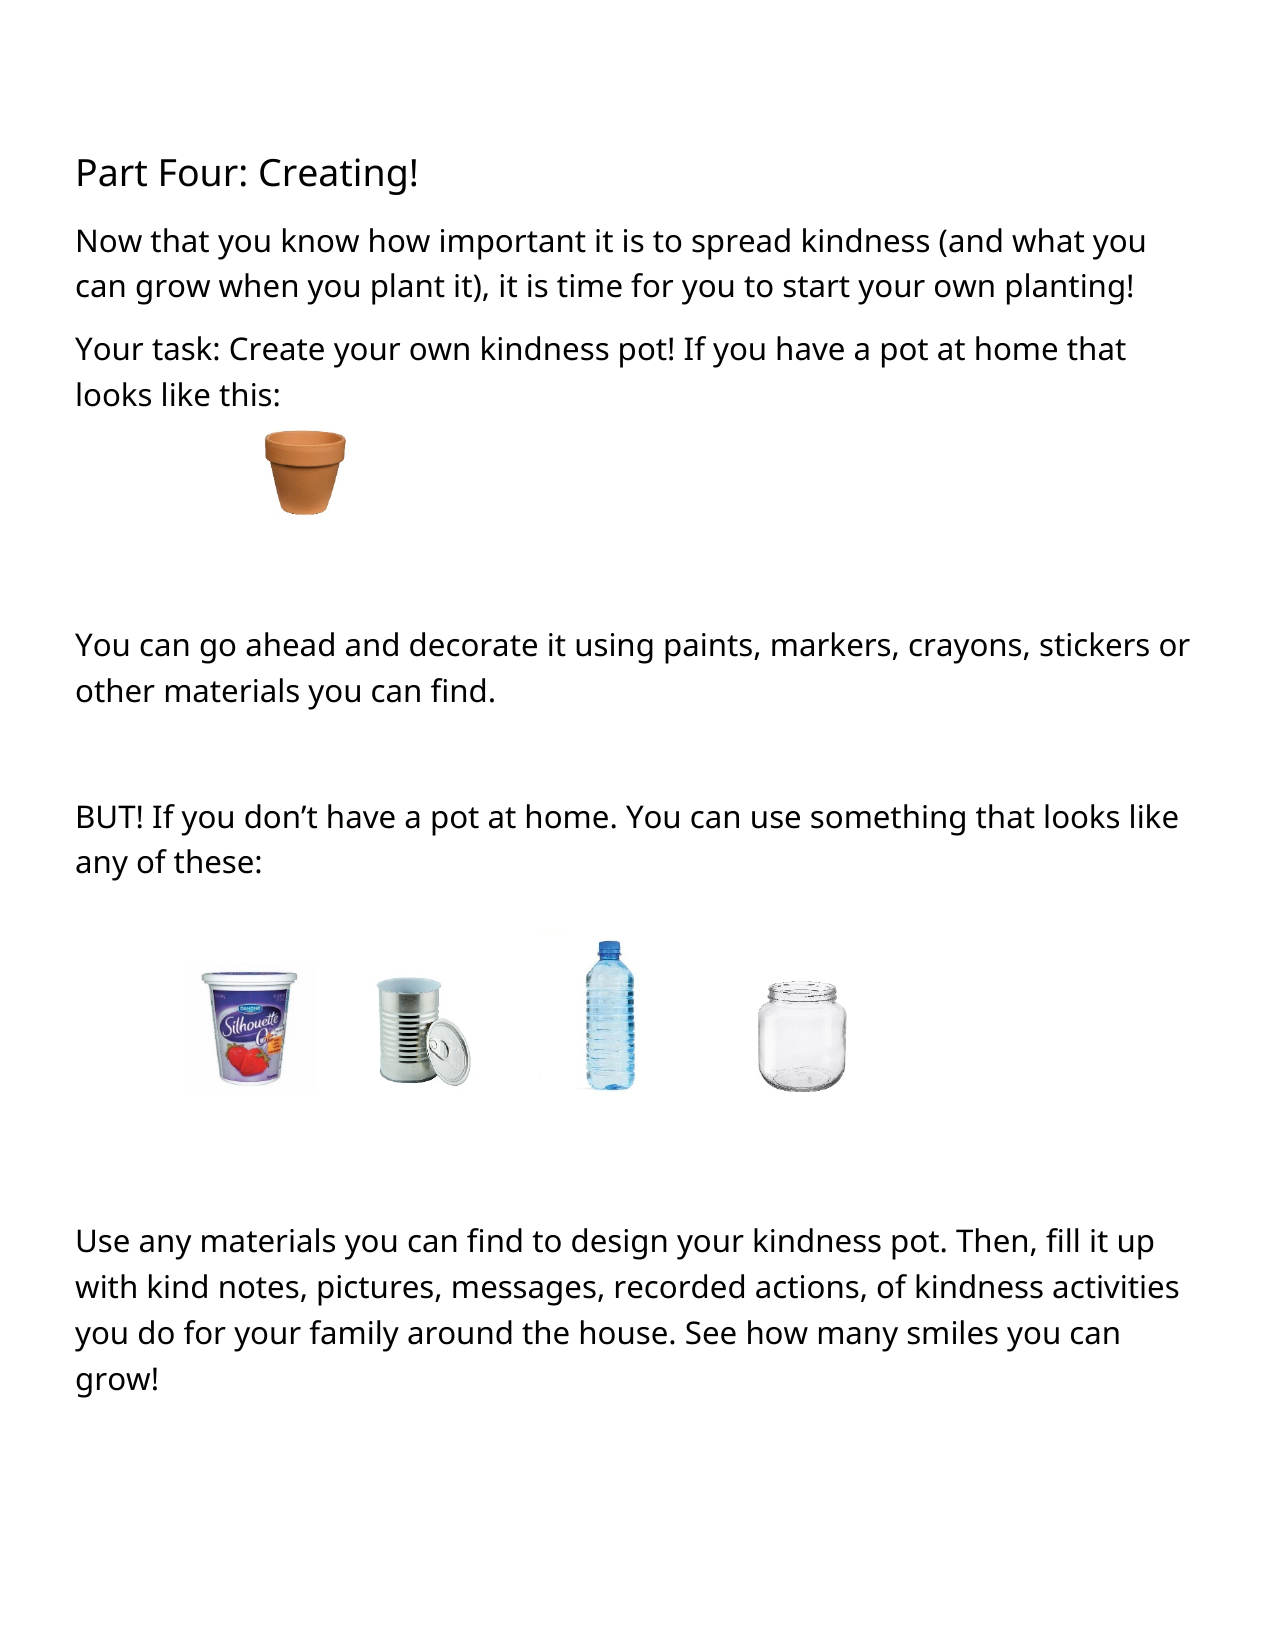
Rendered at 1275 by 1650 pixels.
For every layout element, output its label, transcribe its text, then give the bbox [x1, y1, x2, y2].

picture [532, 932, 705, 1105]
text BUT! If you don’t have a pot at home. You can use something that looks like any of these: [75, 794, 1200, 883]
text Use any materials you can find to design your kindness pot. Then, fill it up with kind notes, pictures, messages, recorded actions, of kindness activities you do for your family around the house. See how many smiles you can grow! [75, 1219, 1200, 1399]
picture [209, 416, 400, 568]
text Your task: Create your own kindness pot! If you have a pot at home that looks like this: [75, 327, 1200, 416]
text You can go ahead and decorate it using paints, markers, crayons, stickers or other materials you can find. [75, 623, 1200, 712]
picture [746, 981, 858, 1092]
picture [346, 951, 497, 1102]
text Now that you know how important it is to spread kindness (and what you can grow when you plant it), it is time for you to start your own planting! [75, 218, 1200, 307]
text Part Four: Creating! [75, 147, 1200, 198]
picture [184, 962, 316, 1094]
